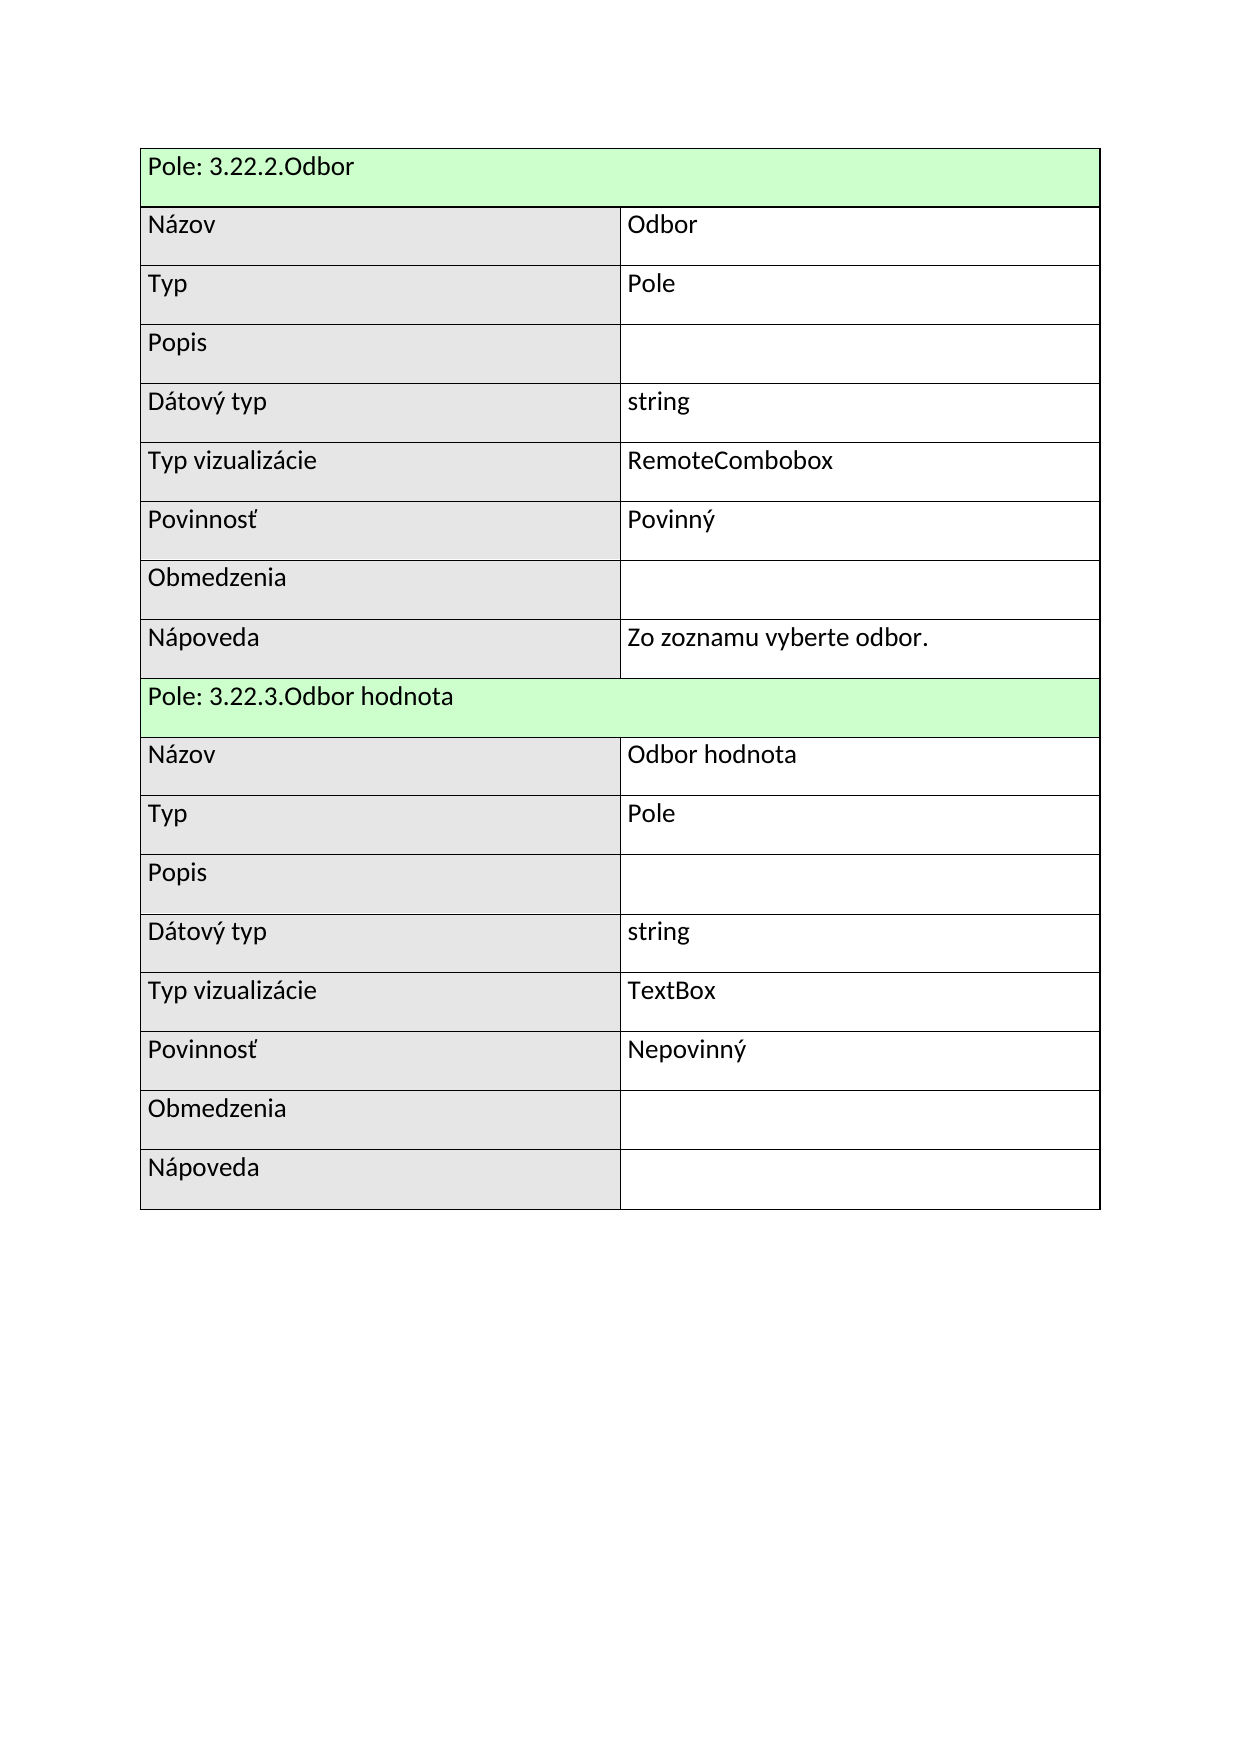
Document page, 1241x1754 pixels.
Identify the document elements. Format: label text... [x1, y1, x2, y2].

table_cell Pole [621, 266, 1099, 324]
table_cell Pole: 3.22.3.Odbor hodnota [141, 679, 1099, 737]
table_cell Dátový typ [141, 384, 620, 442]
table_cell RemoteCombobox [621, 443, 1099, 501]
table_cell Typ vizualizácie [141, 443, 620, 501]
table_cell Názov [141, 208, 620, 265]
table_cell [621, 1091, 1099, 1149]
table_cell Povinný [621, 502, 1099, 559]
table_cell Pole: 3.22.2.Odbor [141, 149, 1099, 206]
table_cell Povinnosť [141, 1032, 620, 1090]
table_cell Obmedzenia [141, 561, 620, 619]
table_cell Nápoveda [141, 1150, 620, 1209]
table_cell Popis [141, 325, 620, 383]
table_cell Typ [141, 796, 620, 854]
table_cell Nápoveda [141, 620, 620, 678]
table_cell Typ [141, 266, 620, 324]
table_cell Názov [141, 738, 620, 795]
table_cell Typ vizualizácie [141, 973, 620, 1031]
table_cell Obmedzenia [141, 1091, 620, 1149]
table_cell [621, 1150, 1099, 1209]
table_cell string [621, 915, 1099, 972]
table_cell Zo zoznamu vyberte odbor. [621, 620, 1099, 678]
table_cell Pole [621, 796, 1099, 854]
table_cell Nepovinný [621, 1032, 1099, 1090]
table_cell [621, 561, 1099, 619]
table_cell [621, 325, 1099, 383]
table_cell [621, 855, 1099, 913]
table_cell Odbor [621, 208, 1099, 265]
table_cell Povinnosť [141, 502, 620, 559]
table_cell TextBox [621, 973, 1099, 1031]
table_cell Odbor hodnota [621, 738, 1099, 795]
table_cell string [621, 384, 1099, 442]
table_cell Dátový typ [141, 915, 620, 972]
table_cell Popis [141, 855, 620, 913]
